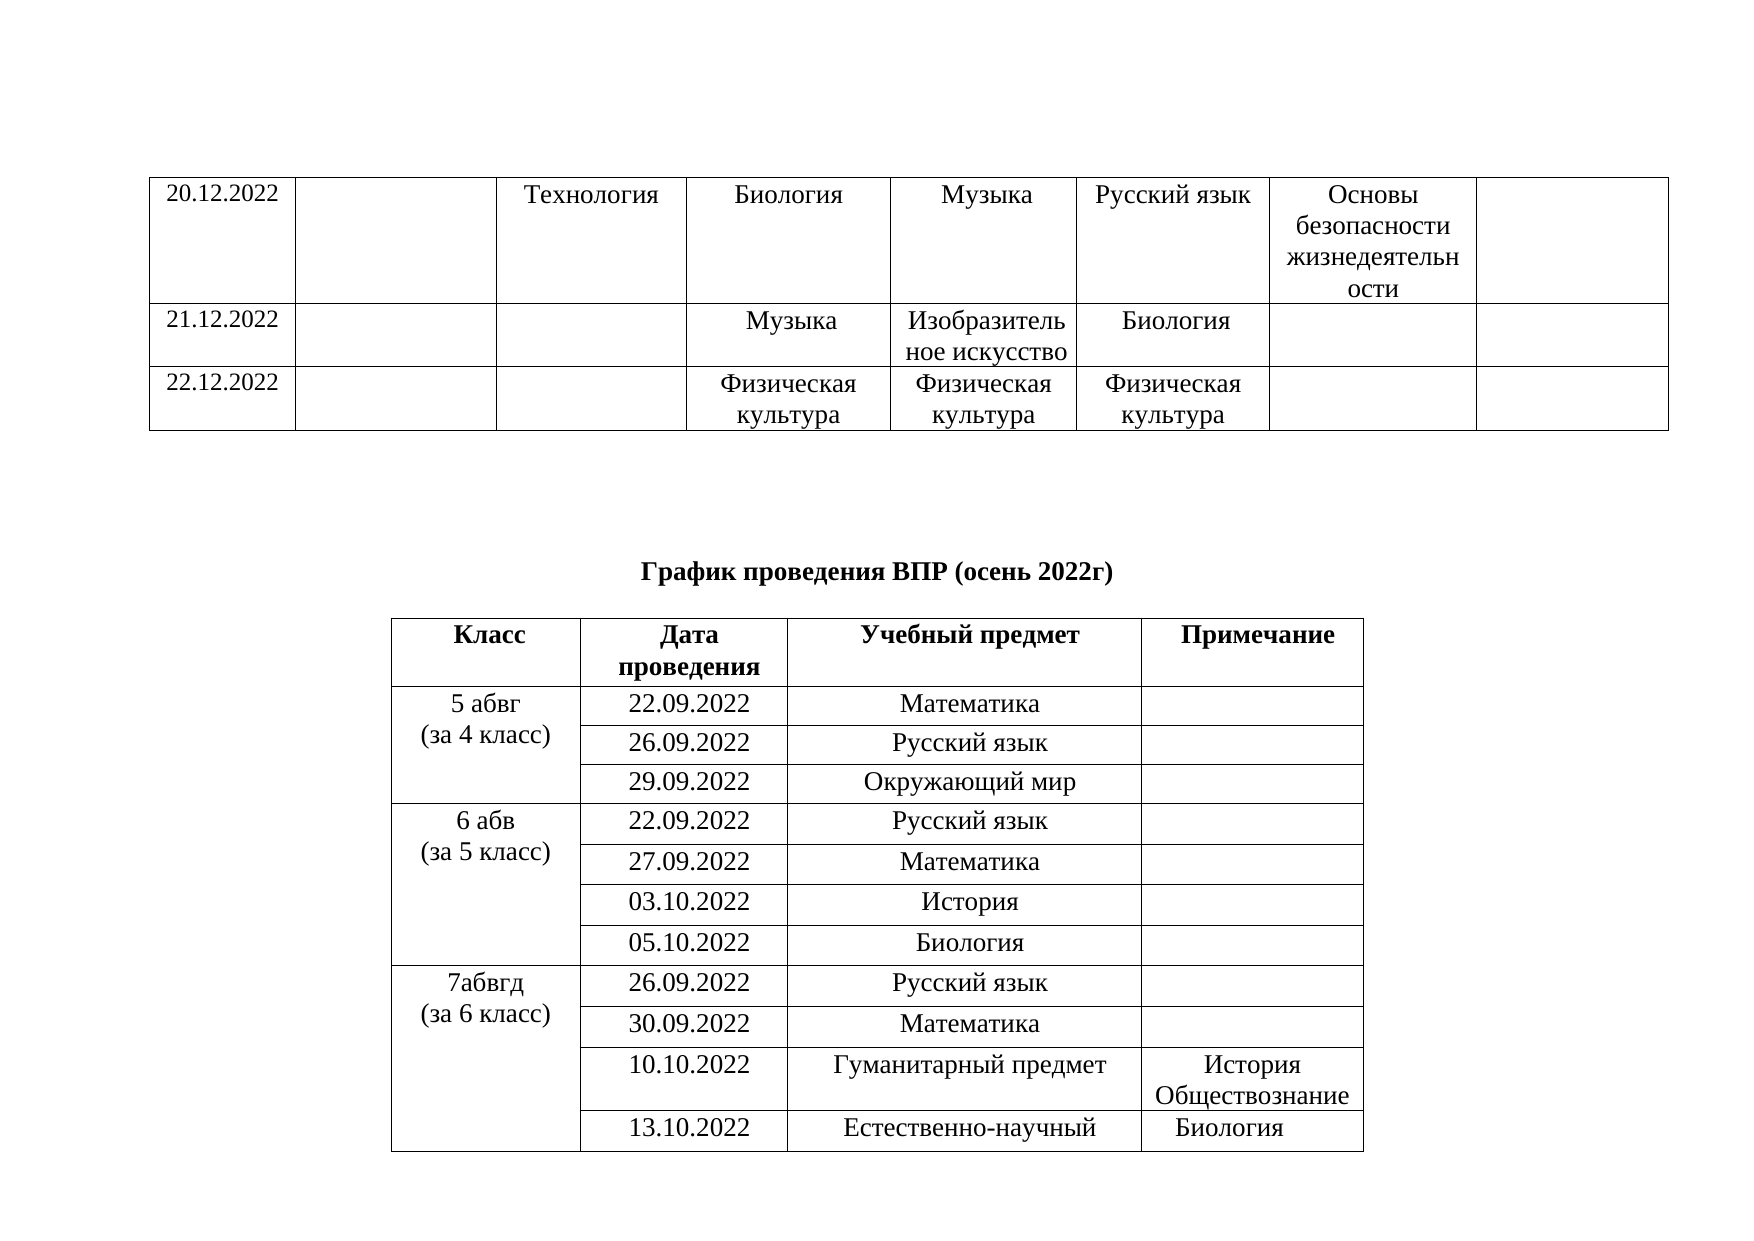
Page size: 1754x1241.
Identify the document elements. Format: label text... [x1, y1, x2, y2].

table_cell [1142, 687, 1363, 725]
table_header Учебный предмет [788, 619, 1141, 686]
table_cell Окружающий мир [788, 765, 1141, 803]
table_cell [1142, 726, 1363, 764]
table_cell [1142, 966, 1363, 1006]
table_cell Технология [497, 178, 686, 303]
table_cell Основы безопасности жизнедеятельности [1270, 178, 1476, 303]
table_cell 05.10.2022 [581, 926, 787, 965]
table_cell [1142, 1007, 1363, 1047]
table_cell [497, 304, 686, 366]
table_cell Биология [687, 178, 890, 303]
table_cell [1477, 367, 1668, 429]
table_cell Математика [788, 845, 1141, 884]
table_header Примечание [1142, 619, 1363, 686]
table_cell [1270, 304, 1476, 366]
table_cell [1477, 178, 1668, 303]
table_cell 22.09.2022 [581, 687, 787, 725]
table_cell 6 абв (за 5 класс) [392, 804, 580, 965]
table_cell Математика [788, 1007, 1141, 1047]
table_cell 29.09.2022 [581, 765, 787, 803]
table_cell 21.12.2022 [150, 304, 295, 366]
table_cell Физическая культура [891, 367, 1076, 429]
table_cell [1142, 845, 1363, 884]
table_header Дата проведения [581, 619, 787, 686]
text График проведения ВПР (осень 2022г) [118, 555, 1636, 586]
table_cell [788, 1111, 1141, 1151]
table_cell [1142, 1111, 1363, 1151]
table_cell 10.10.2022 [581, 1048, 787, 1110]
table_cell Биология [788, 926, 1141, 965]
table_header Класс [392, 619, 580, 686]
table_cell Русский язык [1077, 178, 1269, 303]
table_cell Математика [788, 687, 1141, 725]
table_cell [1142, 804, 1363, 843]
table_cell 22.09.2022 [581, 804, 787, 843]
table_cell История [788, 885, 1141, 925]
table_cell [296, 178, 496, 303]
table_cell [1270, 367, 1476, 429]
table_cell [497, 367, 686, 429]
table_cell 5 абвг (за 4 класс) [392, 687, 580, 803]
table_cell 7абвгд (за 6 класс) [392, 966, 580, 1151]
table_cell Русский язык [788, 726, 1141, 764]
table_cell Физическая культура [687, 367, 890, 429]
table_cell 26.09.2022 [581, 966, 787, 1006]
table_cell Музыка [891, 178, 1076, 303]
table_cell 13.10.2022 [581, 1111, 787, 1151]
table_cell История Обществознание [1142, 1048, 1363, 1110]
table_cell [296, 367, 496, 429]
table_cell Физическая культура [1077, 367, 1269, 429]
table_cell 27.09.2022 [581, 845, 787, 884]
table_cell [1142, 765, 1363, 803]
table_cell Музыка [687, 304, 890, 366]
table_cell 30.09.2022 [581, 1007, 787, 1047]
table_cell Гуманитарный предмет [788, 1048, 1141, 1110]
table_cell Биология [1077, 304, 1269, 366]
table_cell 20.12.2022 [150, 178, 295, 303]
table_cell 26.09.2022 [581, 726, 787, 764]
table_cell [1142, 885, 1363, 925]
table_cell [296, 304, 496, 366]
table_cell Русский язык [788, 966, 1141, 1006]
table_cell Русский язык [788, 804, 1141, 843]
table_cell Изобразительное искусство [891, 304, 1076, 366]
table_cell 22.12.2022 [150, 367, 295, 429]
table_cell [1477, 304, 1668, 366]
table_cell 03.10.2022 [581, 885, 787, 925]
table_cell [1142, 926, 1363, 965]
